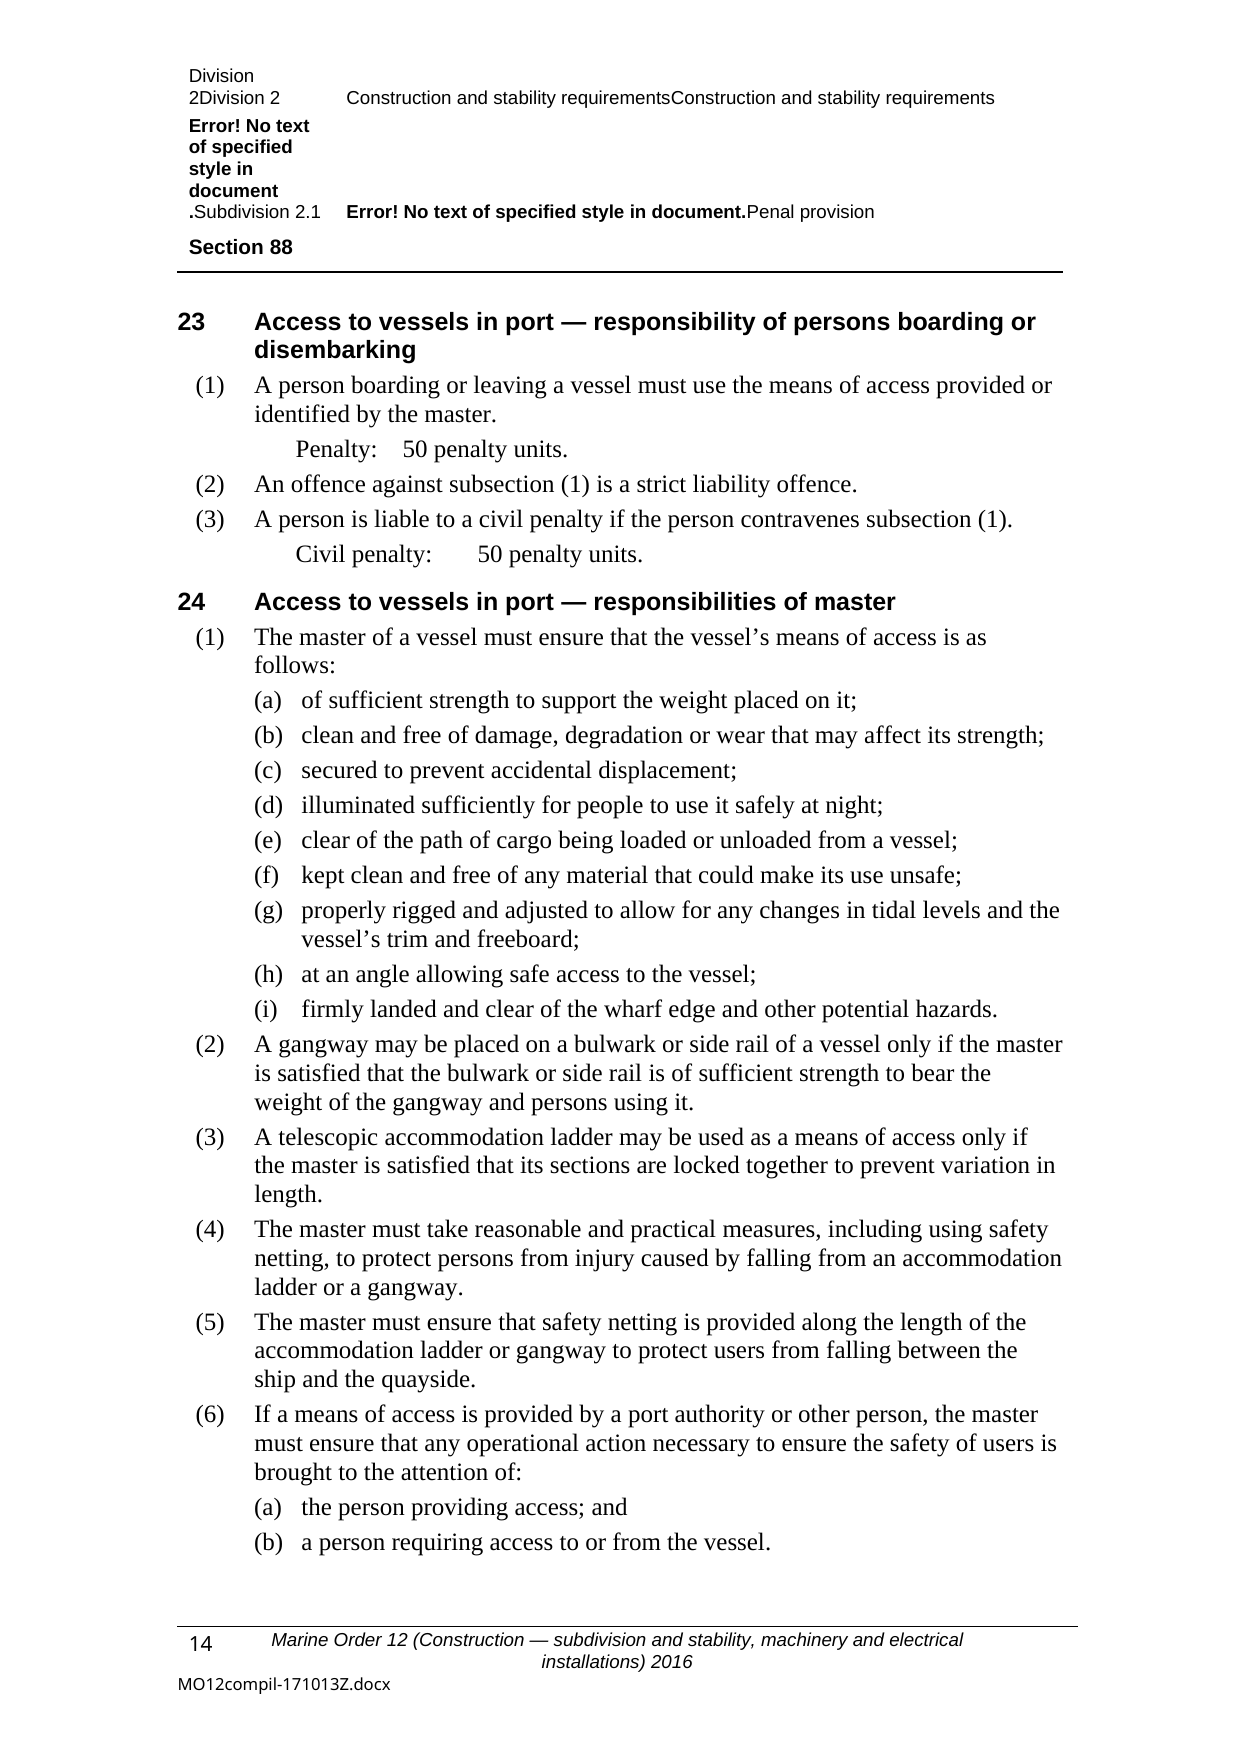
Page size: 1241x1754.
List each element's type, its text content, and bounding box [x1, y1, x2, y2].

text (i) firmly landed and clear of the wharf edge and other potential hazards. [254, 994, 1063, 1023]
text (h) at an angle allowing safe access to the vessel; [254, 959, 1063, 988]
text Penalty: 50 penalty units. [295, 434, 1063, 463]
text (a) of sufficient strength to support the weight placed on it; [254, 685, 1063, 714]
text (c) secured to prevent accidental displacement; [254, 755, 1063, 784]
text (a) the person providing access; and [254, 1492, 1063, 1520]
text Civil penalty: 50 penalty units. [295, 539, 1063, 568]
text (e) clear of the path of cargo being loaded or unloaded from a vessel; [254, 825, 1063, 854]
text (2) A gangway may be placed on a bulwark or side rail of a vessel only if the master is satisfied that the bulwark or side rail is of sufficient strength to bear the weight of the gangway and persons using it. [165, 1029, 1063, 1115]
text (1) The master of a vessel must ensure that the vessel’s means of access is as follows: [148, 622, 1063, 679]
text (d) illuminated sufficiently for people to use it safely at night; [254, 790, 1063, 819]
text (3) A telescopic accommodation ladder may be used as a means of access only if the master is satisfied that its sections are locked together to prevent variation in length. [165, 1122, 1063, 1208]
text (f) kept clean and free of any material that could make its use unsafe; [254, 860, 1063, 889]
text (g) properly rigged and adjusted to allow for any changes in tidal levels and the vessel’s trim and freeboard; [254, 895, 1063, 953]
text (2) An offence against subsection (1) is a strict liability offence. [148, 469, 1063, 498]
subtitle 24 Access to vessels in port — responsibilities of master [177, 587, 1063, 615]
text (3) A person is liable to a civil penalty if the person contravenes subsection (1). [148, 504, 1063, 533]
text (b) clean and free of damage, degradation or wear that may affect its strength; [254, 720, 1063, 749]
text (6) If a means of access is provided by a port authority or other person, the master must ensure that any operational action necessary to ensure the safety of users is brought to the attention of: [165, 1399, 1063, 1485]
text (1) A person boarding or leaving a vessel must use the means of access provided or identified by the master. [165, 370, 1063, 428]
text (b) a person requiring access to or from the vessel. [254, 1527, 1063, 1555]
text (4) The master must take reasonable and practical measures, including using safety netting, to protect persons from injury caused by falling from an accommodation ladder or a gangway. [165, 1214, 1063, 1300]
subtitle 23 Access to vessels in port — responsibility of persons boarding or disembarking [177, 307, 1063, 364]
text (5) The master must ensure that safety netting is provided along the length of the accommodation ladder or gangway to protect users from falling between the ship and the quayside. [165, 1307, 1063, 1393]
